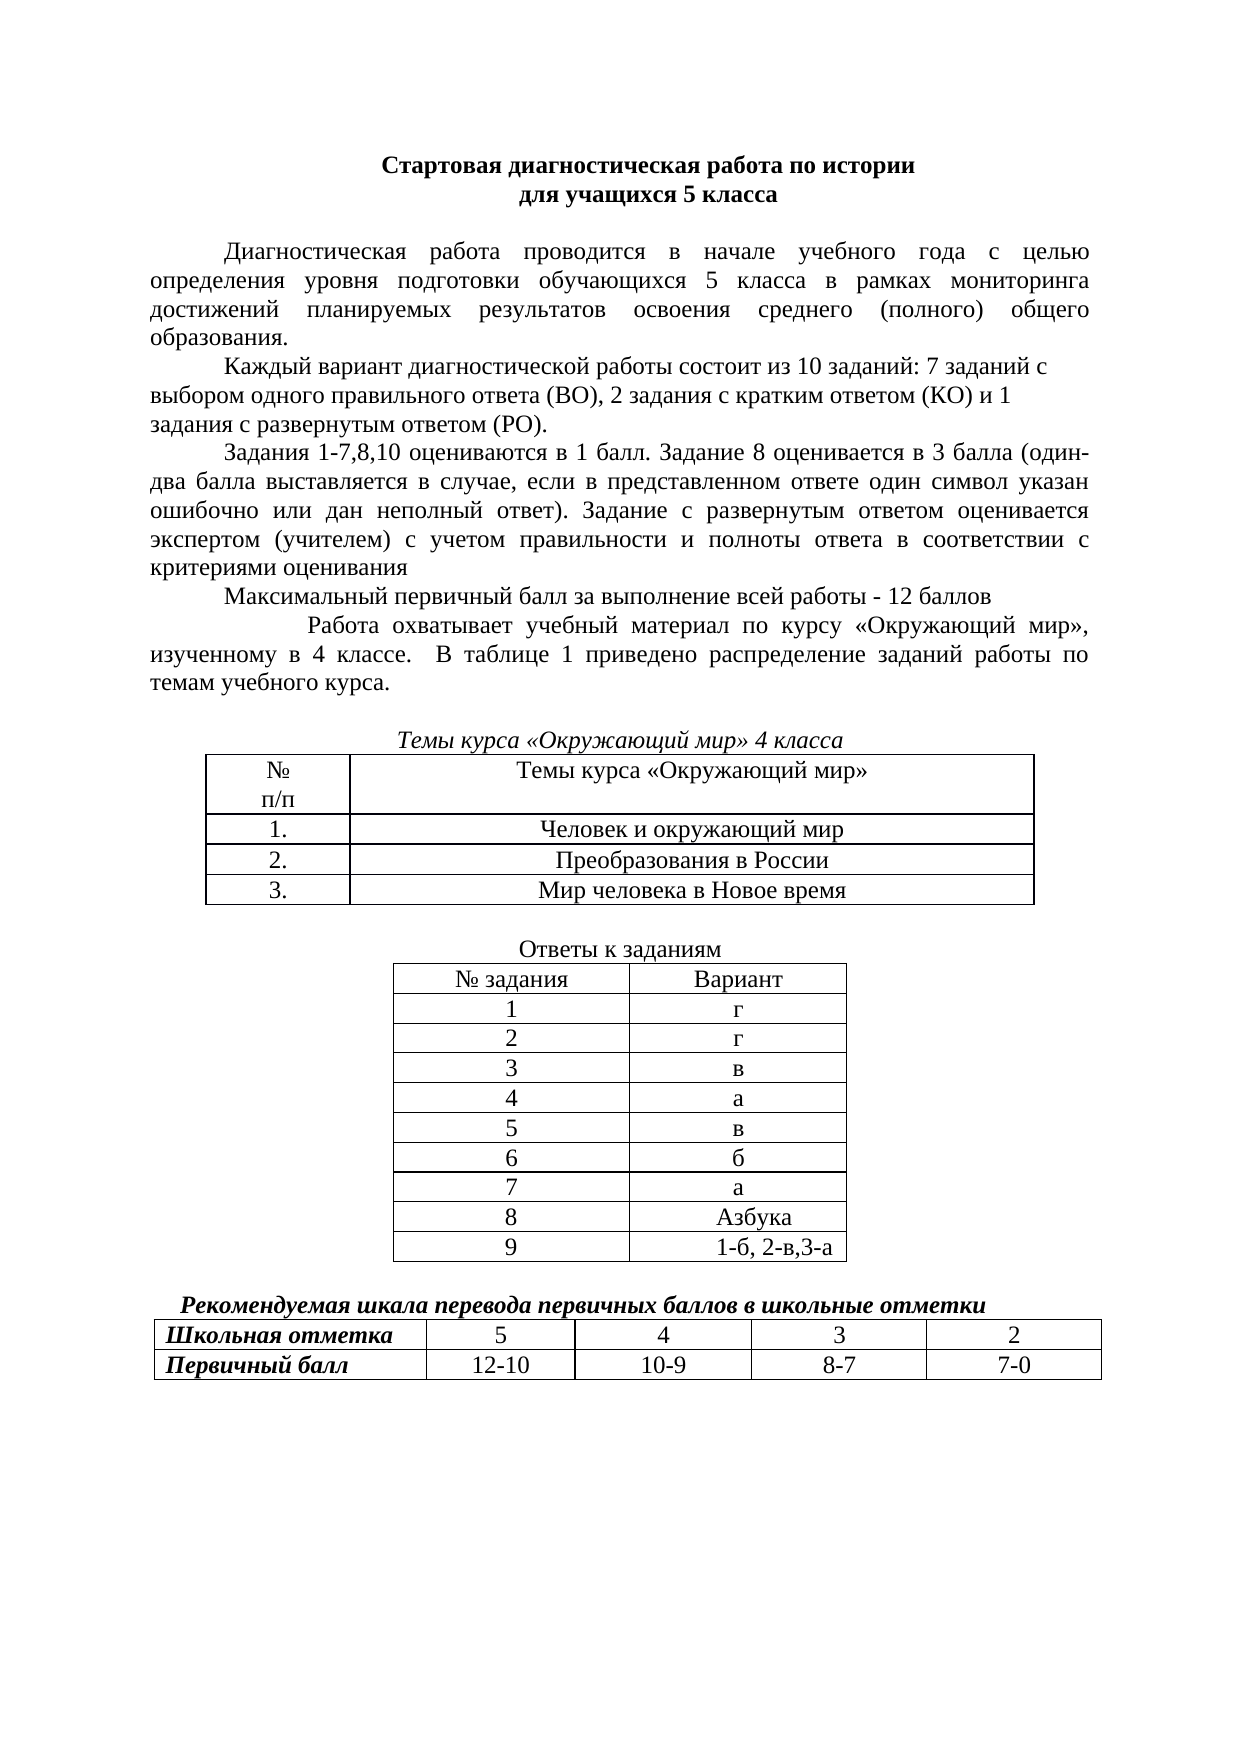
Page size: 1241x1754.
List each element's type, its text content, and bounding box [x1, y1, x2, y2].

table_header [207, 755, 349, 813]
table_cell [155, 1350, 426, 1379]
text Каждый вариант диагностической работы состоит из 10 заданий: 7 заданий с выбором одного правильного ответа (ВО), 2 задания с кратким ответом (КО) и 1 задания с развернутым ответом (РО). [150, 351, 1090, 437]
text Стартовая диагностическая работа по истории [206, 150, 1090, 179]
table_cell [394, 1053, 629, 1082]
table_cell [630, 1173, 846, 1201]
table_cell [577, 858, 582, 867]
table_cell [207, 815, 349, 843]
text Задания 1-7,8,10 оцениваются в 1 балл. Задание 8 оценивается в 3 балла (один-два балла выставляется в случае, если в представленном ответе один символ указан ошибочно или дан неполный ответ). Задание с развернутым ответом оценивается экспертом (учителем) с учетом правильности и полноты ответа в соответствии с критериями оценивания [150, 437, 1090, 581]
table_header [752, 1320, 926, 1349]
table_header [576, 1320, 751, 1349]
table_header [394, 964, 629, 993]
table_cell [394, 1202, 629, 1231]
text Работа охватывает учебный материал по курсу «Окружающий мир», изученному в 4 классе. В таблице 1 приведено распределение заданий работы по темам учебного курса. [150, 610, 1090, 696]
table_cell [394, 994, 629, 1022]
text Максимальный первичный балл за выполнение всей работы - 12 баллов [150, 581, 1090, 610]
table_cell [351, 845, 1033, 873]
text Диагностическая работа проводится в начале учебного года с целью определения уровня подготовки обучающихся 5 класса в рамках мониторинга достижений планируемых результатов освоения среднего (полного) общего образования. [150, 236, 1090, 351]
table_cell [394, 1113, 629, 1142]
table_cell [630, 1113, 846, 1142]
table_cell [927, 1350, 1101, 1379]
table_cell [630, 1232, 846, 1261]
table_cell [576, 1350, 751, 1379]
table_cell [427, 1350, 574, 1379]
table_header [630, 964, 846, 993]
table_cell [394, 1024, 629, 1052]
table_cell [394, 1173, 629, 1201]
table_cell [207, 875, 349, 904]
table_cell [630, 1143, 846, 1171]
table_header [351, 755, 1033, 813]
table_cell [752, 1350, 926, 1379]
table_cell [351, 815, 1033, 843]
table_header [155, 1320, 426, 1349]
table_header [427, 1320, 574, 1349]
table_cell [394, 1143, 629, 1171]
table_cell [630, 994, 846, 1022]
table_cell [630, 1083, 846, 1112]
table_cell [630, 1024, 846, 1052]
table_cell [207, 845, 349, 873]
text для учащихся 5 класса [206, 179, 1090, 207]
text Ответы к заданиям [150, 934, 1090, 963]
text Рекомендуемая шкала перевода первичных баллов в школьные отметки [47, 1291, 1120, 1319]
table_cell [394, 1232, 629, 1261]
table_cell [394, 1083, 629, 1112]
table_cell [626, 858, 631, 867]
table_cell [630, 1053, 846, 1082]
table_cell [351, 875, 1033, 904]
text Темы курса «Окружающий мир» 4 класса [150, 725, 1090, 754]
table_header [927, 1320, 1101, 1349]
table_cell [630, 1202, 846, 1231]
